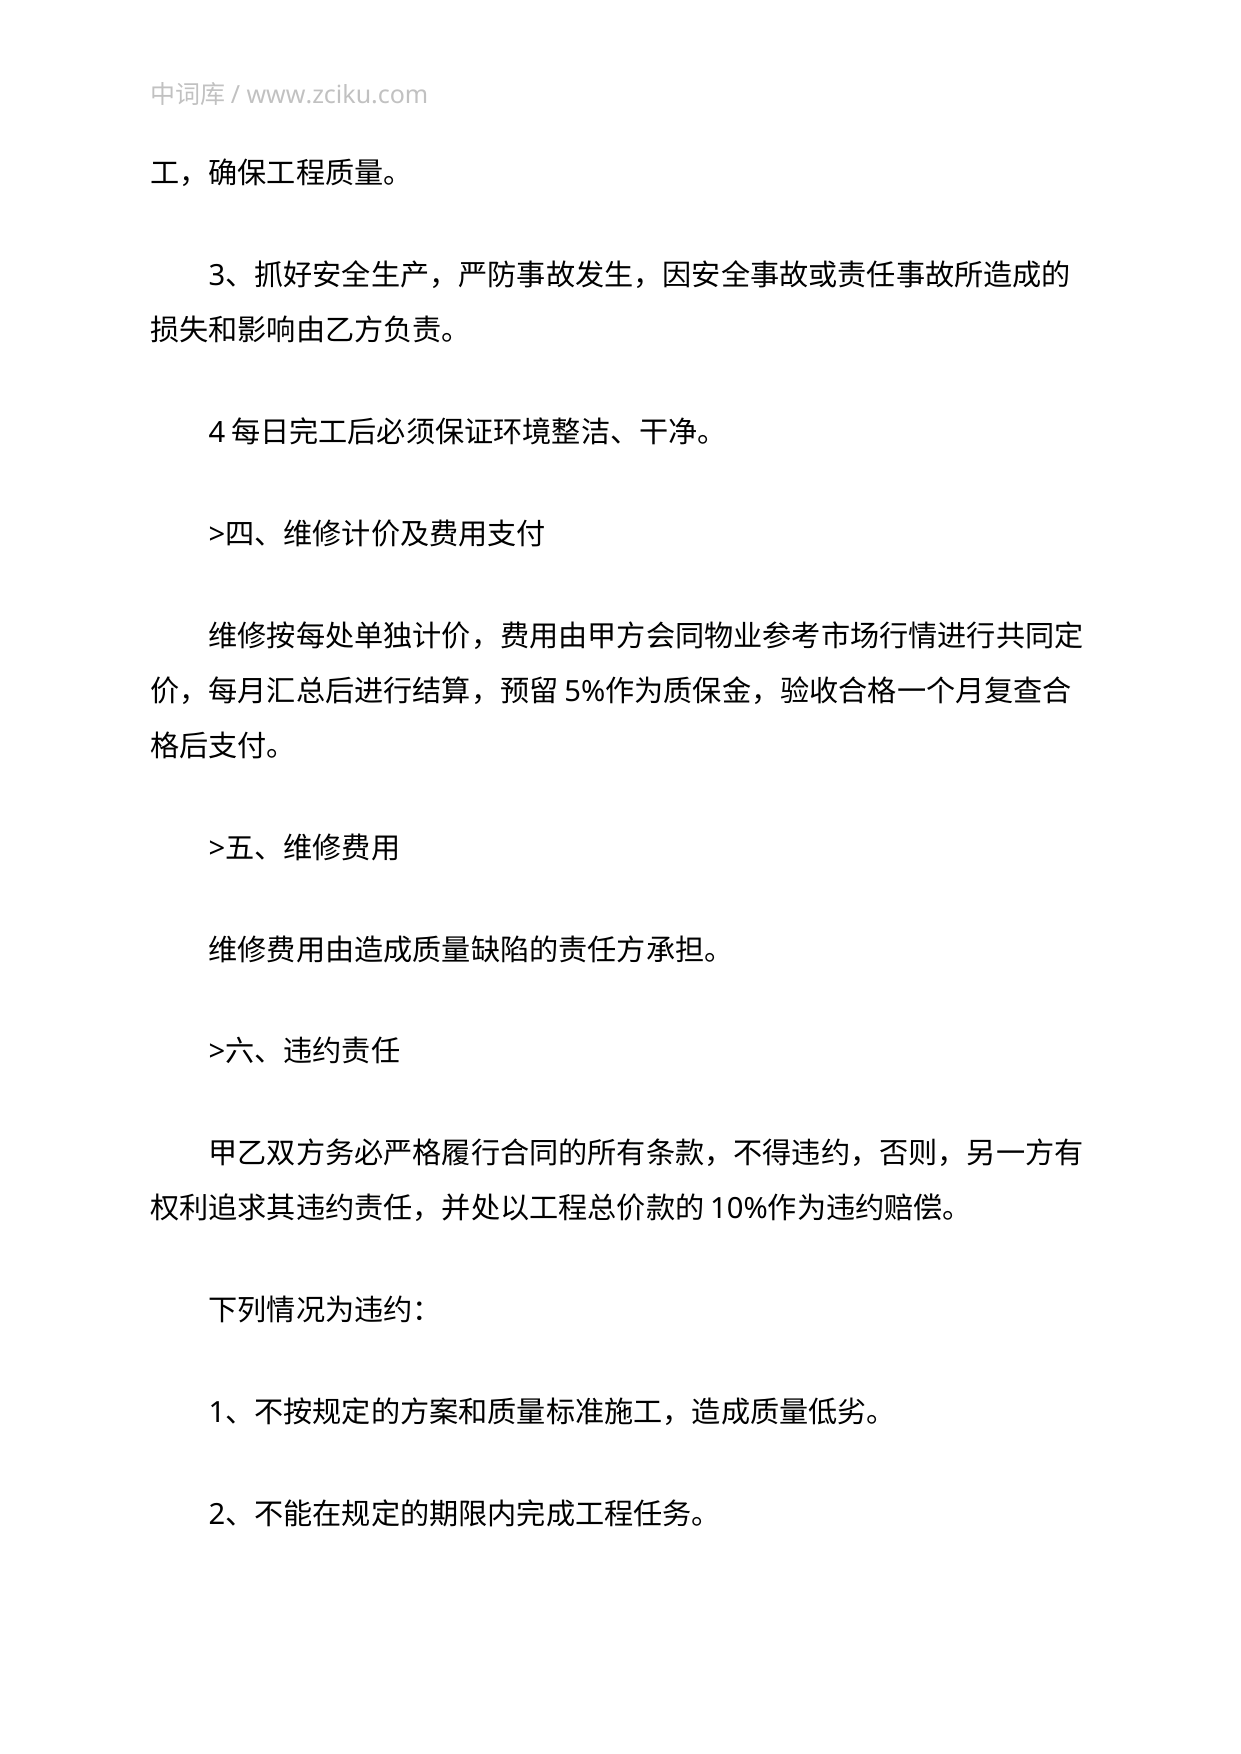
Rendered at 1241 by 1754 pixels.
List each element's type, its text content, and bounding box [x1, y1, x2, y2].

text >四、维修计价及费用支付 [150, 511, 1090, 553]
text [150, 150, 1090, 192]
text 3、抓好安全生产，严防事故发生，因安全事故或责任事故所造成的损失和影响由乙方负责。 [150, 252, 1090, 349]
text 1、不按规定的方案和质量标准施工，造成质量低劣。 [150, 1388, 1090, 1431]
text 甲乙双方务必严格履行合同的所有条款，不得违约，否则，另一方有权利追求其违约责任，并处以工程总价款的10%作为违约赔偿。 [150, 1130, 1090, 1227]
text 2、不能在规定的期限内完成工程任务。 [150, 1491, 1090, 1533]
text >六、违约责任 [150, 1028, 1090, 1070]
text 下列情况为违约： [150, 1287, 1090, 1329]
text 4每日完工后必须保证环境整洁、干净。 [150, 408, 1090, 451]
text 维修费用由造成质量缺陷的责任方承担。 [150, 926, 1090, 968]
text >五、维修费用 [150, 824, 1090, 867]
text 维修按每处单独计价，费用由甲方会同物业参考市场行情进行共同定价，每月汇总后进行结算，预留5%作为质保金，验收合格一个月复查合格后支付。 [150, 612, 1090, 765]
